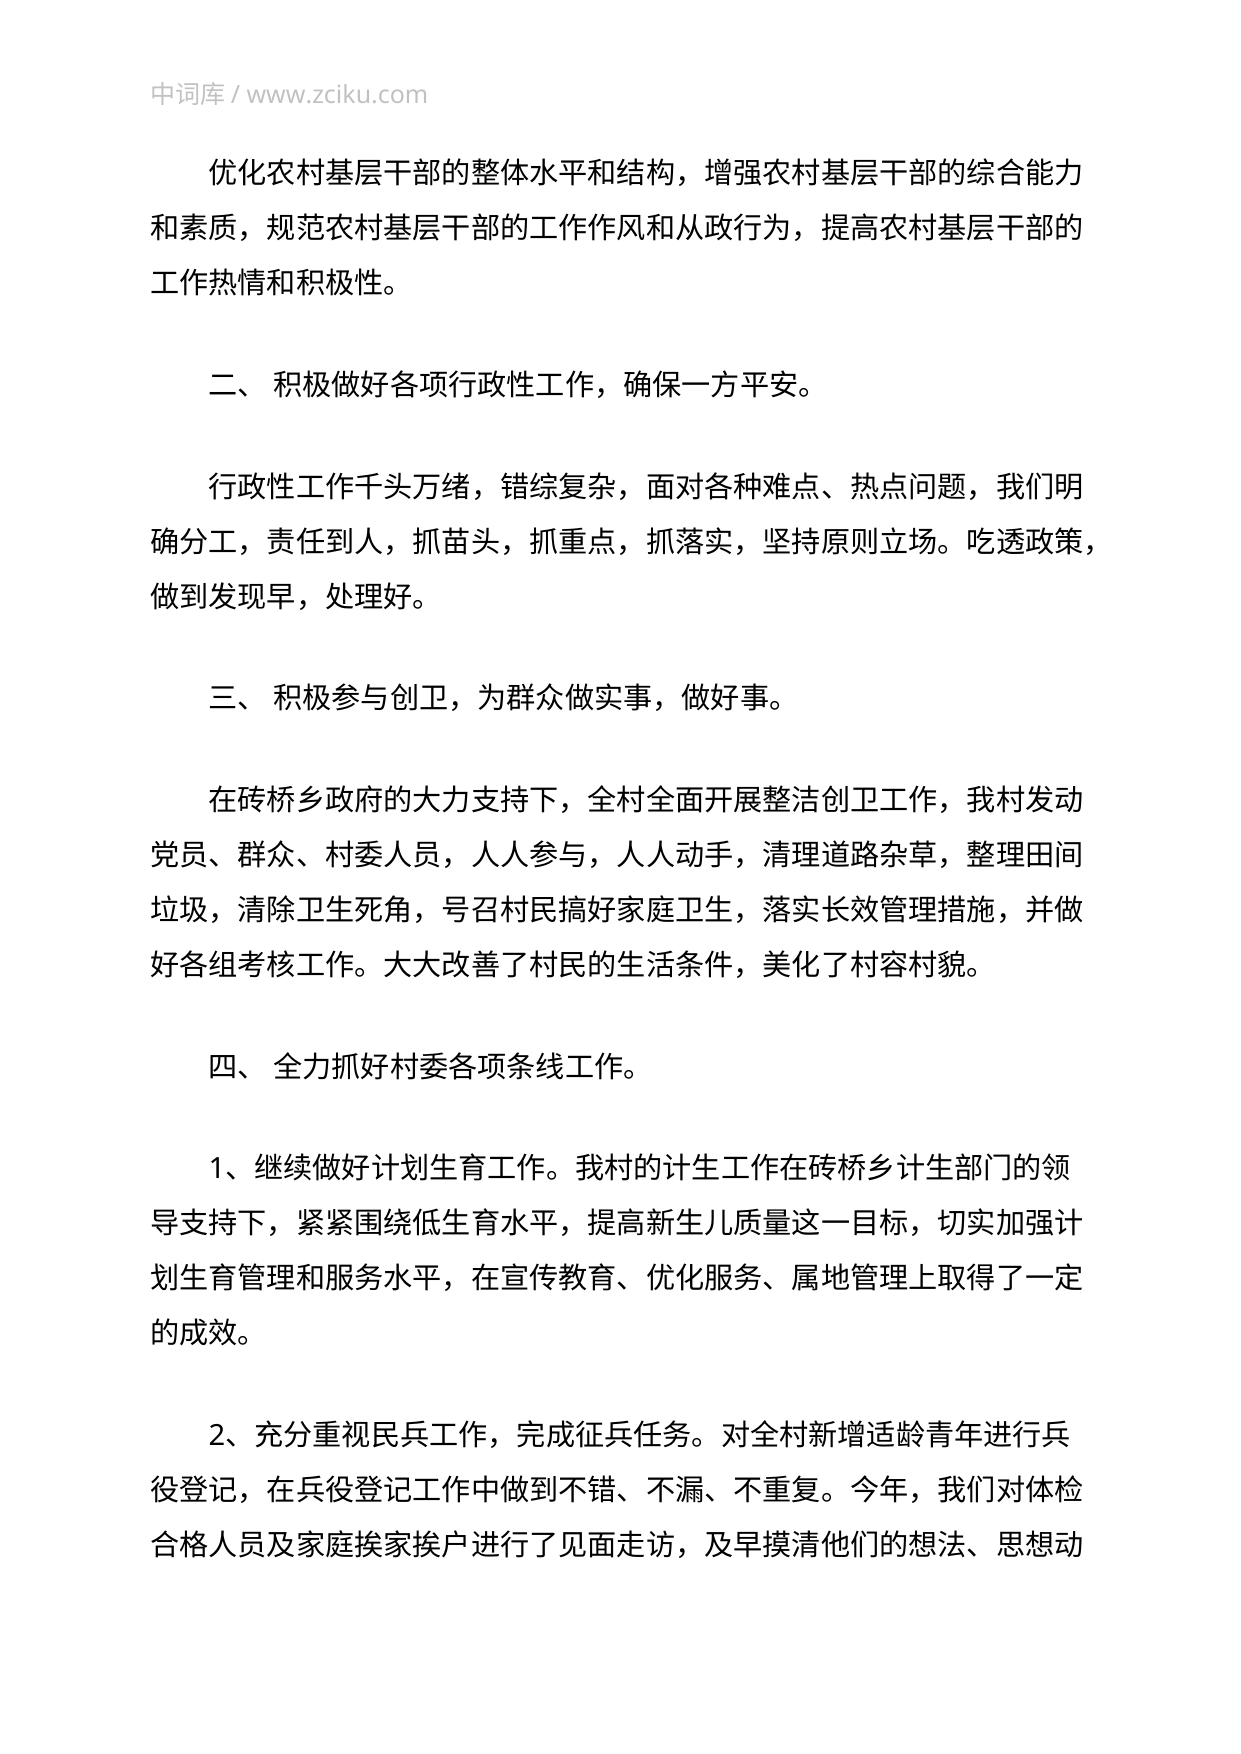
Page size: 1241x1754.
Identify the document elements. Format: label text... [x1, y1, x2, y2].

text 在砖桥乡政府的大力支持下，全村全面开展整洁创卫工作，我村发动党员、群众、村委人员，人人参与，人人动手，清理道路杂草，整理田间垃圾，清除卫生死角，号召村民搞好家庭卫生，落实长效管理措施，并做好各组考核工作。大大改善了村民的生活条件，美化了村容村貌。 [150, 777, 1090, 984]
text 优化农村基层干部的整体水平和结构，增强农村基层干部的综合能力和素质，规范农村基层干部的工作作风和从政行为，提高农村基层干部的工作热情和积极性。 [150, 150, 1090, 302]
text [150, 1411, 1090, 1564]
text 二、 积极做好各项行政性工作，确保一方平安。 [150, 362, 1090, 404]
text 四、 全力抓好村委各项条线工作。 [150, 1043, 1090, 1085]
text 三、 积极参与创卫，为群众做实事，做好事。 [150, 675, 1090, 717]
text 行政性工作千头万绪，错综复杂，面对各种难点、热点问题，我们明确分工，责任到人，抓苗头，抓重点，抓落实，坚持原则立场。吃透政策，做到发现早，处理好。 [150, 463, 1090, 615]
text 1、继续做好计划生育工作。我村的计生工作在砖桥乡计生部门的领导支持下，紧紧围绕低生育水平，提高新生儿质量这一目标，切实加强计划生育管理和服务水平，在宣传教育、优化服务、属地管理上取得了一定的成效。 [150, 1145, 1090, 1352]
